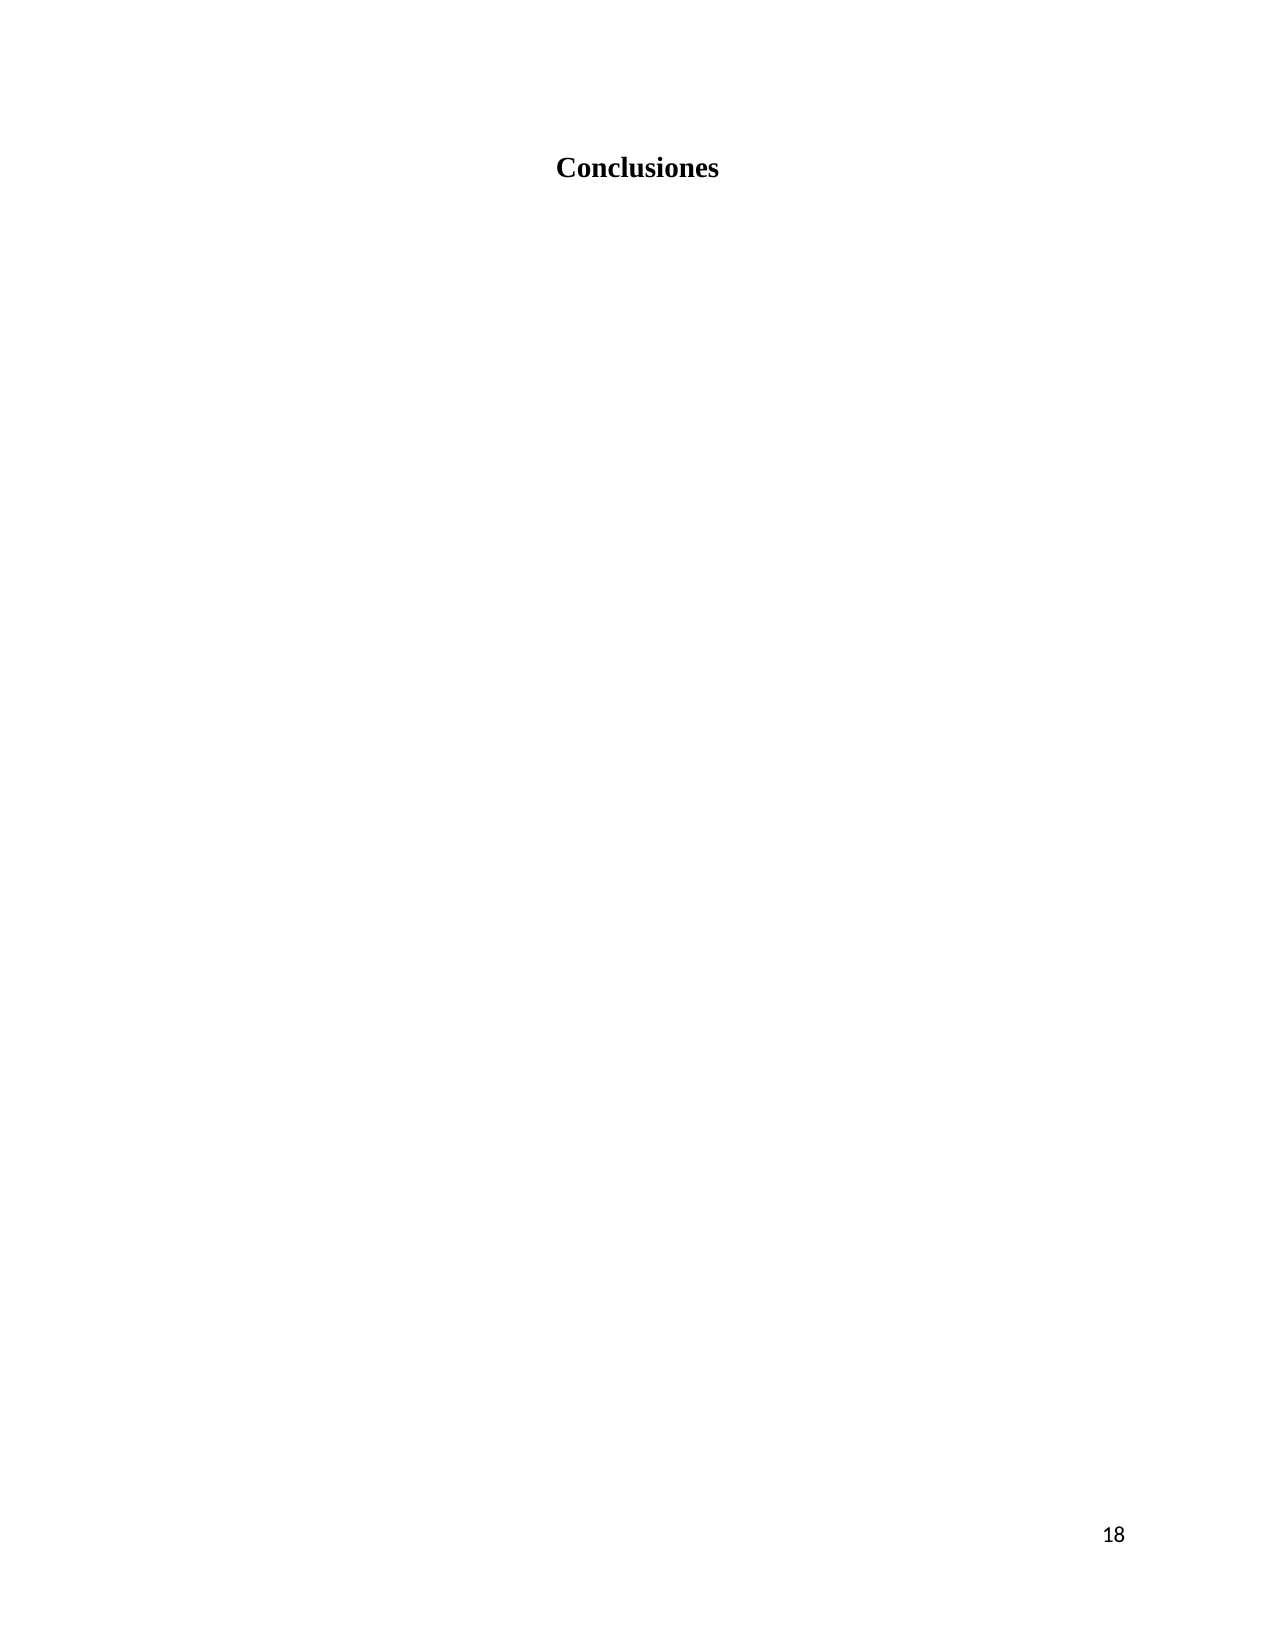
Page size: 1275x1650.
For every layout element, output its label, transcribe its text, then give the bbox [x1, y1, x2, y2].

text Conclusiones [150, 150, 1125, 183]
